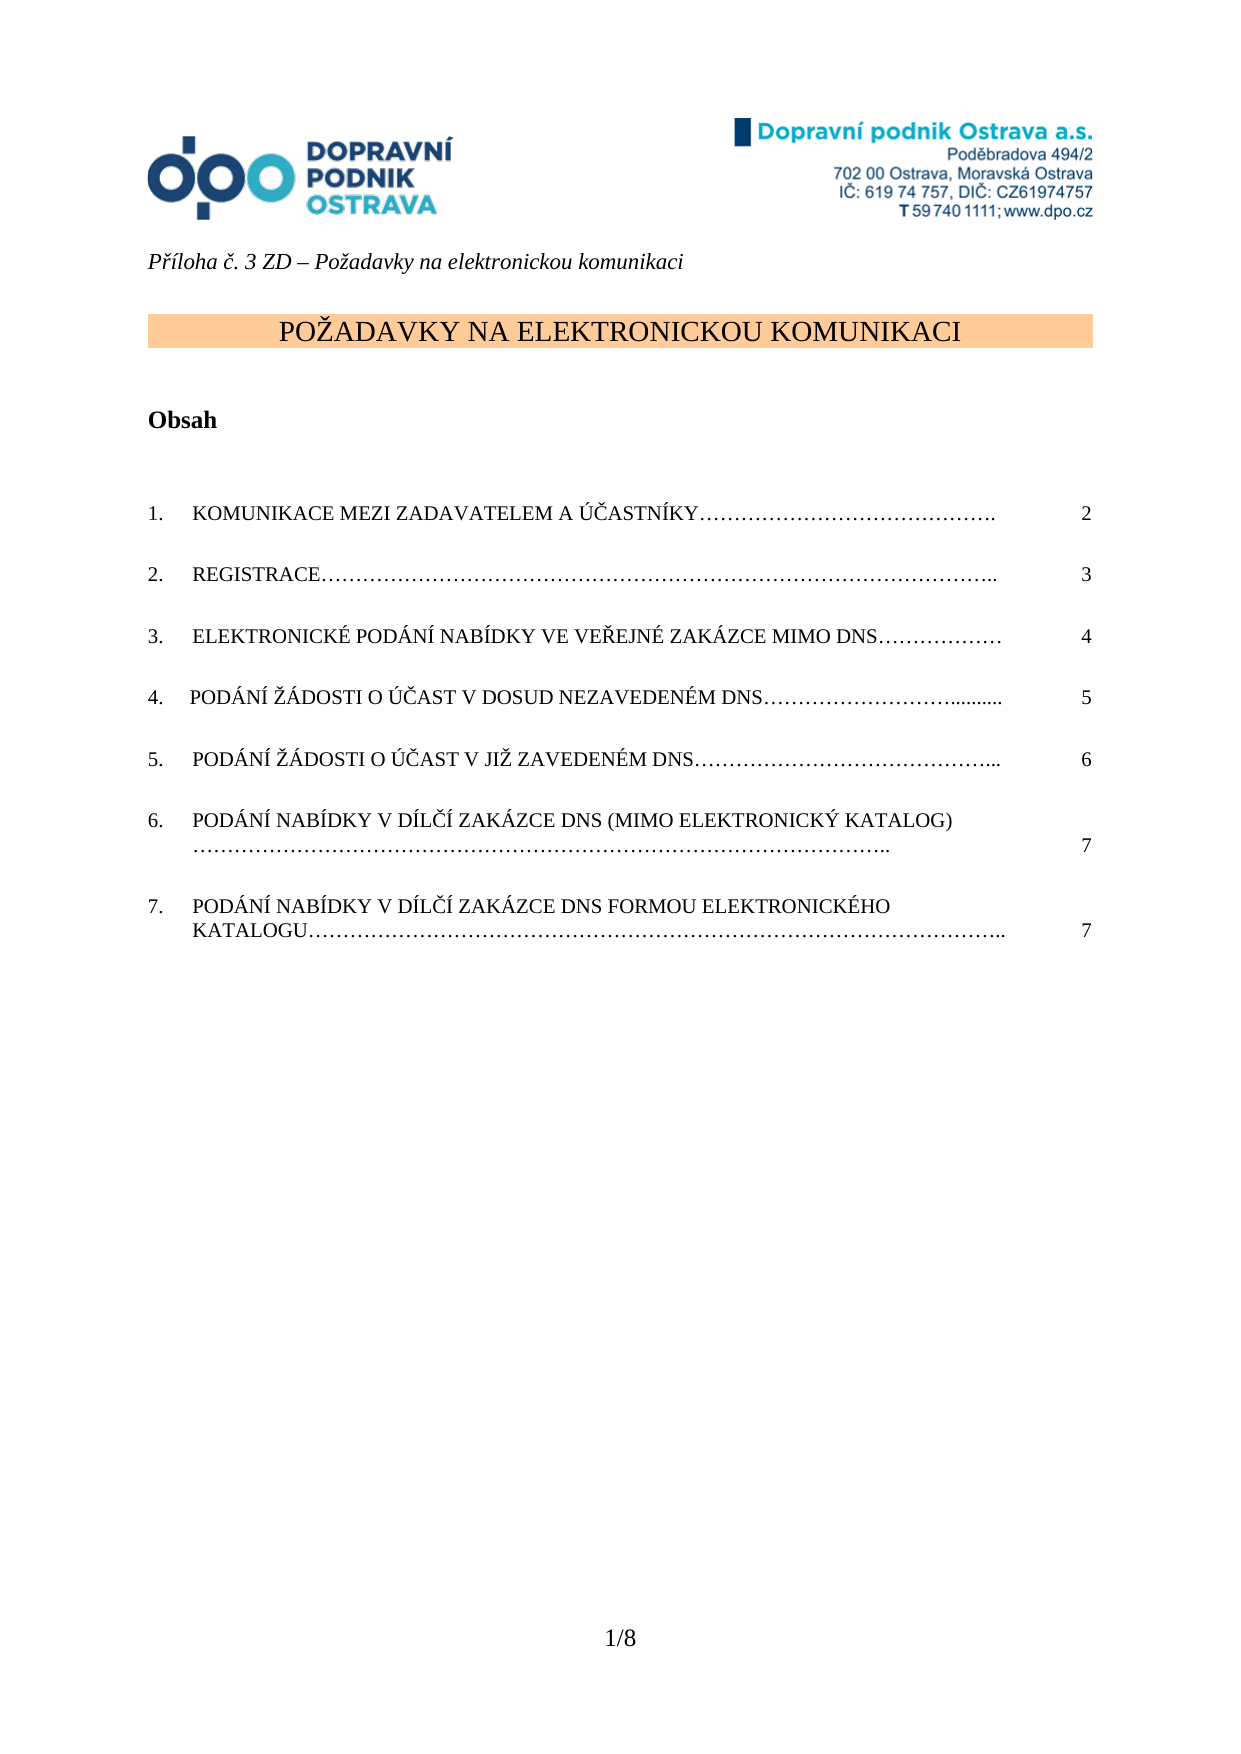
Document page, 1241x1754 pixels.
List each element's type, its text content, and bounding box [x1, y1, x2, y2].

text 5. Podání žádosti o účast v již zavedeném DNS……………………………………... 6 [148, 747, 1093, 771]
text 7. Podání nabídky v dílčí zakázce DNS formou elektronického katalogu……………………………………………………………………………………….. 7 [148, 894, 1093, 942]
text 6. Podání nabídky v dílčí zakázce DNS (mimo elektronický katalog)……………………………………………………………………………………….. 7 [148, 808, 1093, 857]
text POŽADAVKY NA ELEKTRONICKOU KOMUNIKACI [148, 314, 1093, 348]
picture [734, 118, 1093, 220]
text Příloha č. 3 ZD – Požadavky na elektronickou komunikaci [148, 248, 1093, 274]
text 1. Komunikace mezi zadavatelem a účastníky……………………………………. 2 [148, 501, 1093, 525]
text 4. Podání žádosti o účast v dosud nezavedeném DNS……………………….......... 5 [148, 685, 1093, 709]
picture [147, 136, 454, 220]
text Obsah [148, 406, 1093, 434]
text 2. Registrace…………………………………………………………………………………….. 3 [148, 562, 1093, 586]
text 3. Elektronické podání nabídky ve veřejné zakázce mimo DNS……………… 4 [148, 624, 1093, 648]
